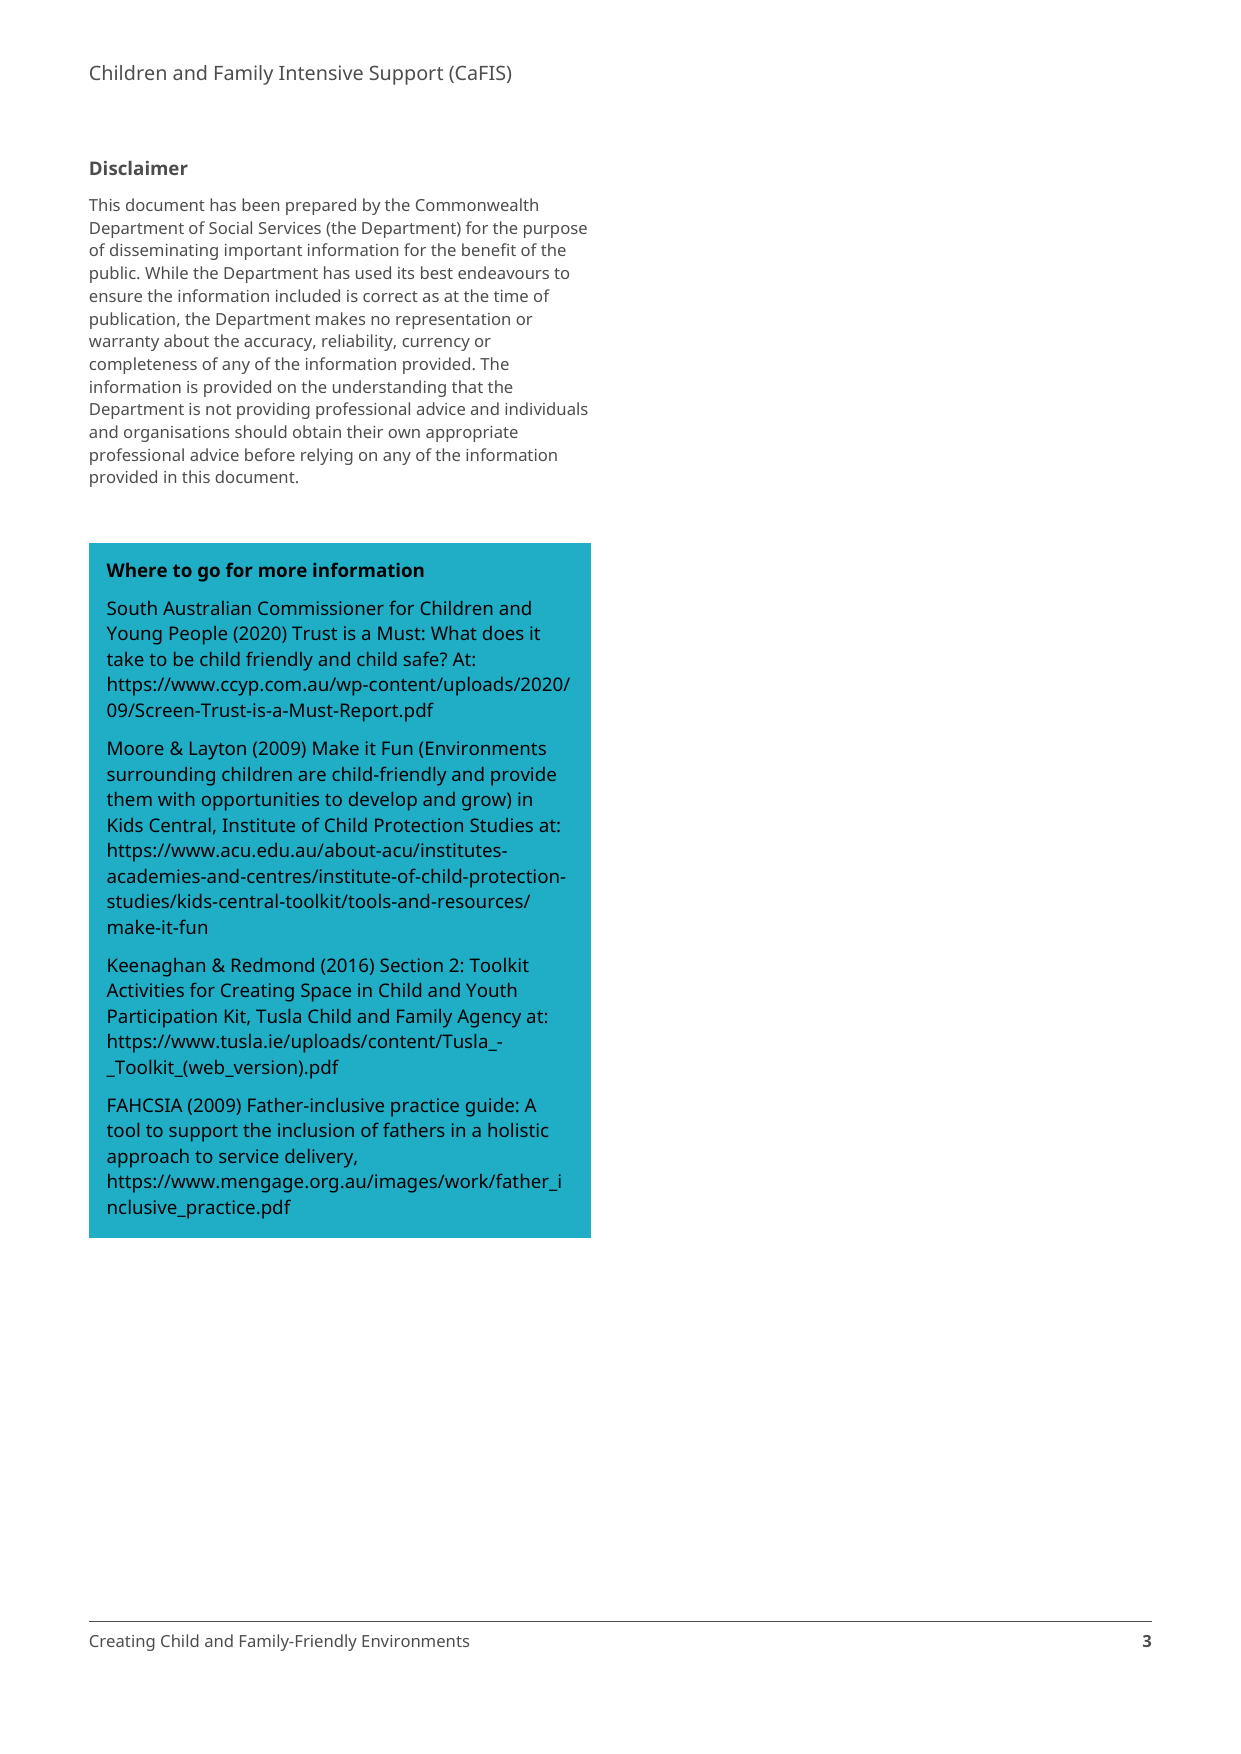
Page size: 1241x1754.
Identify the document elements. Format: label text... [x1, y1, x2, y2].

table_header Where to go for more information South Australian Commissioner for Children and Young People (2020) Trust is a Must: What does it take to be child friendly and child safe? At: https://www.ccyp.com.au/wp-content/uploads/2020/09/Screen-Trust-is-a-Must-Report.pdf Moore & Layton (2009) Make it Fun (Environments surrounding children are child-friendly and provide them with opportunities to develop and grow) in Kids Central, Institute of Child Protection Studies at: https://www.acu.edu.au/about-acu/institutes-academies-and-centres/institute-of-child-protection-studies/kids-central-toolkit/tools-and-resources/make-it-fun Keenaghan & Redmond (2016) Section 2: Toolkit Activities for Creating Space in Child and Youth Participation Kit, Tusla Child and Family Agency at: https://www.tusla.ie/uploads/content/Tusla_-_Toolkit_(web_version).pdf FAHCSIA (2009) Father-inclusive practice guide: A tool to support the inclusion of fathers in a holistic approach to service delivery, https://www.mengage.org.au/images/work/father_inclusive_practice.pdf [89, 543, 591, 1238]
text This document has been prepared by the Commonwealth Department of Social Services (the Department) for the purpose of disseminating important information for the benefit of the public. While the Department has used its best endeavours to ensure the information included is correct as at the time of publication, the Department makes no representation or warranty about the accuracy, reliability, currency or completeness of any of the information provided. The information is provided on the understanding that the Department is not providing professional advice and individuals and organisations should obtain their own appropriate professional advice before relying on any of the information provided in this document. [89, 194, 591, 489]
subtitle Disclaimer [89, 156, 591, 181]
